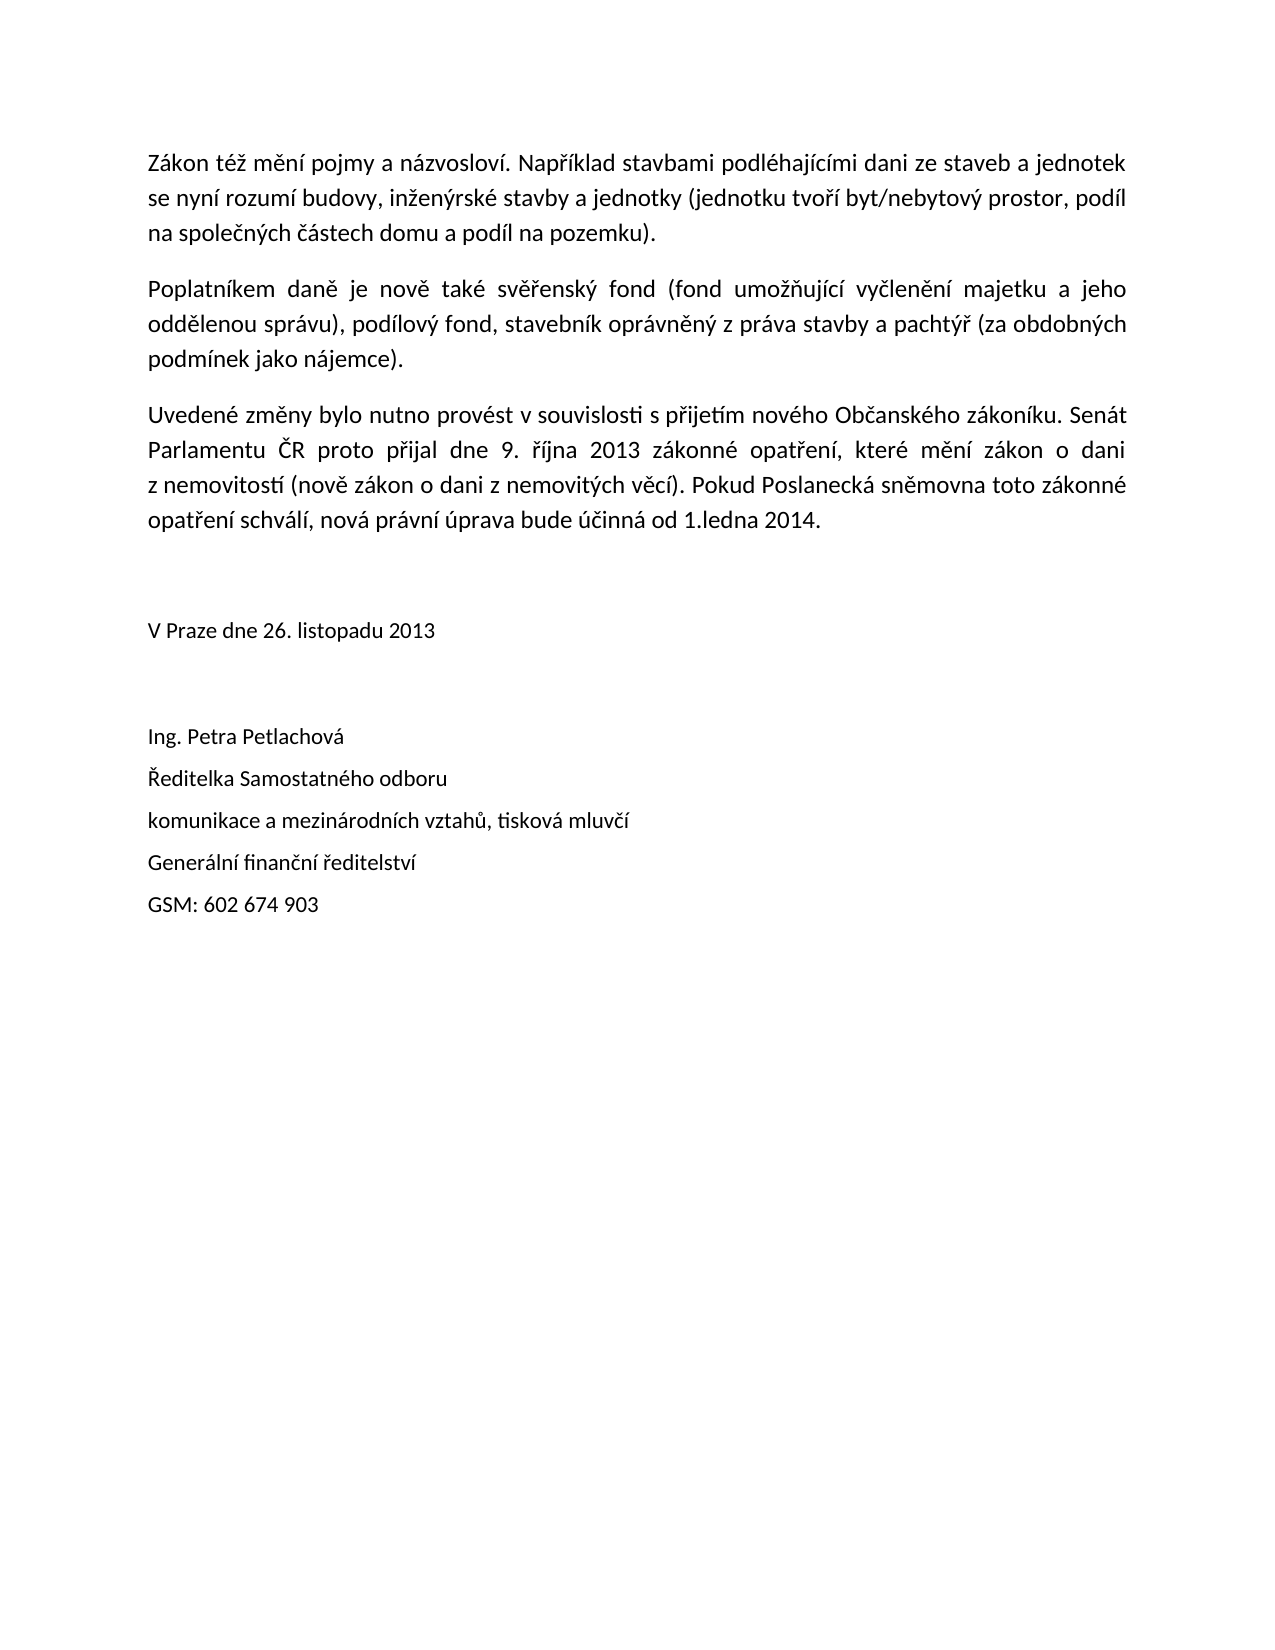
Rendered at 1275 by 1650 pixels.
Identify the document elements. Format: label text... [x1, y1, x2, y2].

text Poplatníkem daně je nově také svěřenský fond (fond umožňující vyčlenění majetku a jeho oddělenou správu), podílový fond, stavebník oprávněný z práva stavby a pachtýř (za obdobných podmínek jako nájemce). [148, 273, 1127, 374]
text GSM: 602 674 903 [148, 890, 1127, 918]
text Uvedené změny bylo nutno provést v souvislosti s přijetím nového Občanského zákoníku. Senát Parlamentu ČR proto přijal dne 9. října 2013 zákonné opatření, které mění zákon o dani z nemovitostí (nově zákon o dani z nemovitých věcí). Pokud Poslanecká sněmovna toto zákonné opatření schválí, nová právní úprava bude účinná od 1.ledna 2014. [148, 399, 1127, 535]
text Ředitelka Samostatného odboru [148, 764, 1127, 792]
text komunikace a mezinárodních vztahů, tisková mluvčí [148, 806, 1127, 834]
text Ing. Petra Petlachová [148, 722, 1127, 750]
text Zákon též mění pojmy a názvosloví. Například stavbami podléhajícími dani ze staveb a jednotek se nyní rozumí budovy, inženýrské stavby a jednotky (jednotku tvoří byt/nebytový prostor, podíl na společných částech domu a podíl na pozemku). [148, 148, 1127, 248]
text V Praze dne 26. listopadu 2013 [148, 616, 1127, 644]
text Generální finanční ředitelství [148, 848, 1127, 876]
